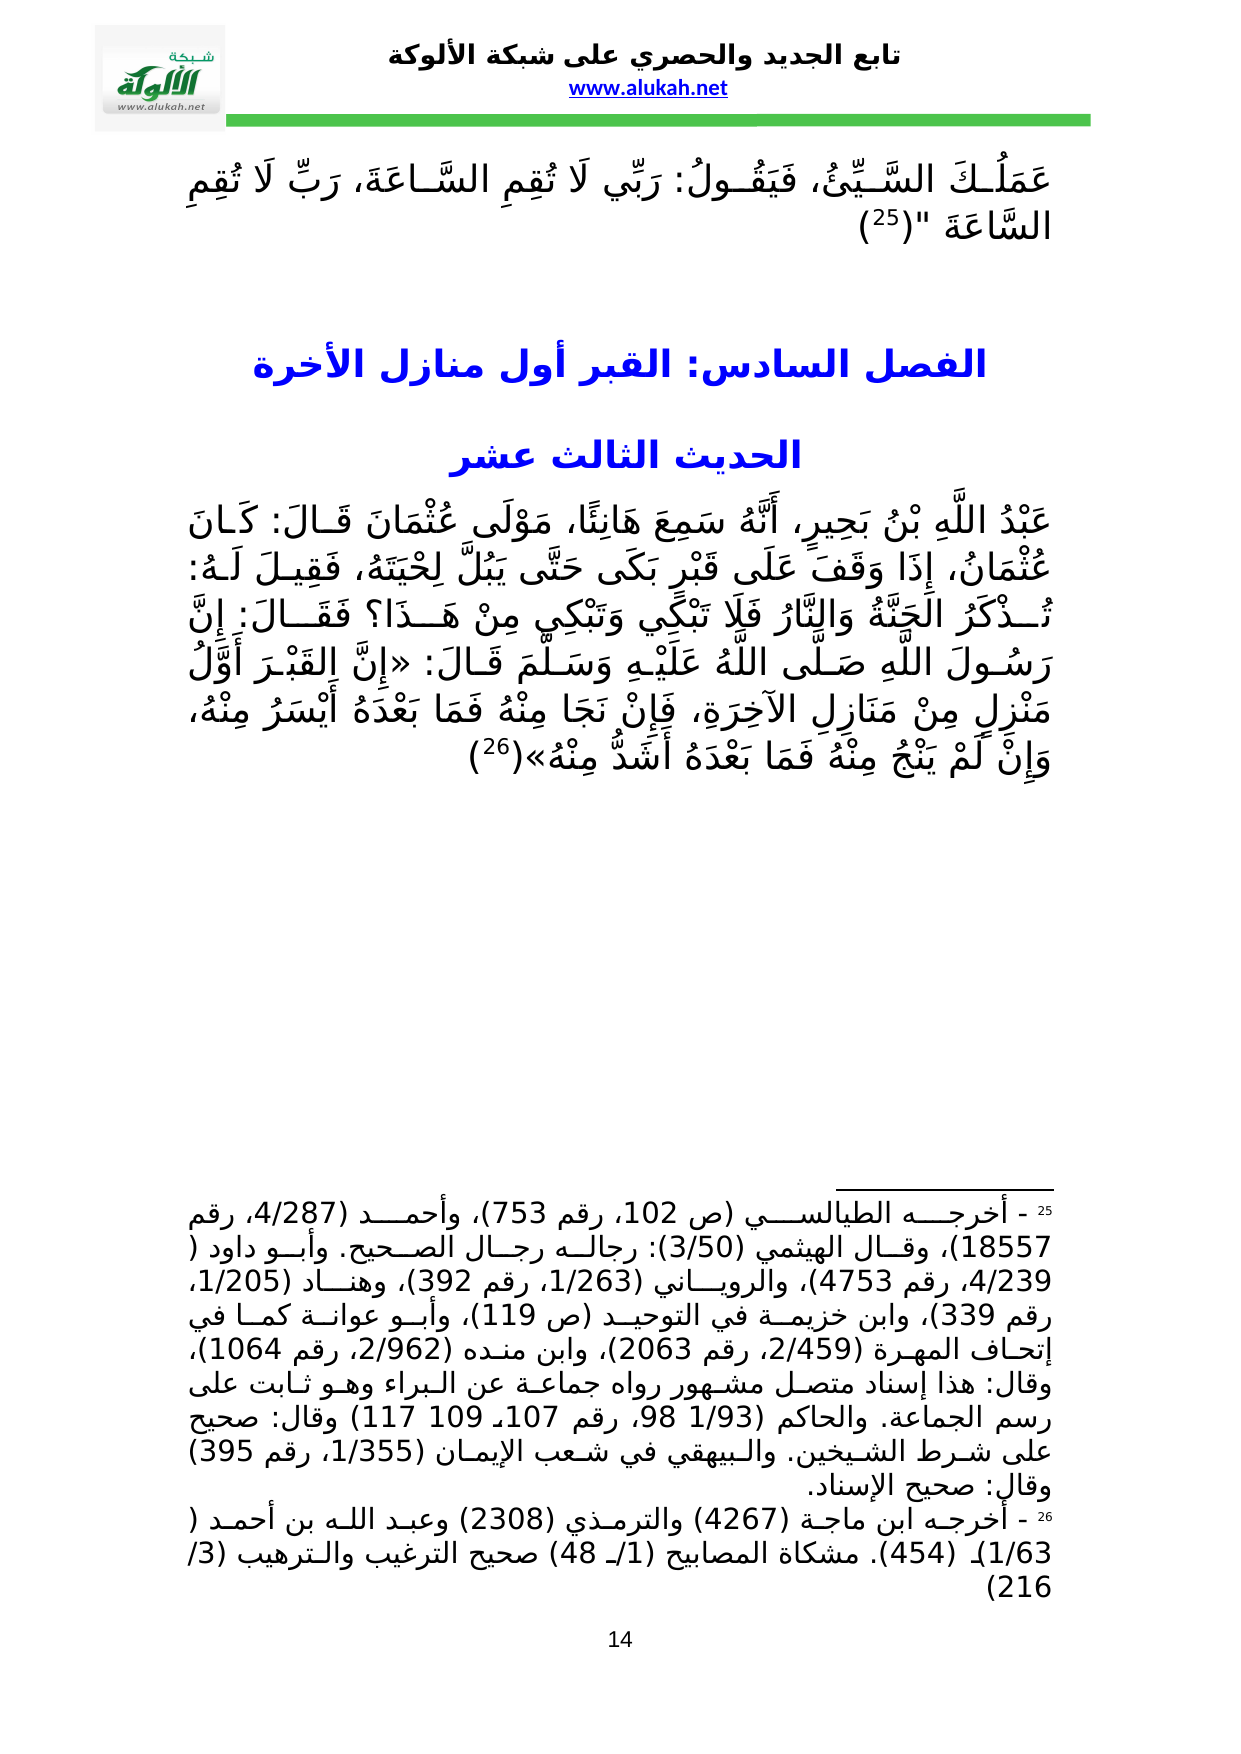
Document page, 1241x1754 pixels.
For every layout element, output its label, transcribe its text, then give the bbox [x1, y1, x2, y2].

subtitle الحديث الثالث عشر [187, 433, 1053, 477]
subtitle الفصل السادس: القبر أول منازل الأخرة [187, 343, 1053, 387]
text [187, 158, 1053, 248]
text عَبْدُ اللَّهِ بْنُ بَحِيرٍ، أَنَّهُ سَمِعَ هَانِئًا، مَوْلَى عُثْمَانَ قَالَ: كَانَ عُثْمَانُ، إِذَا وَقَفَ عَلَى قَبْرٍ بَكَى حَتَّى يَبُلَّ لِحْيَتَهُ، فَقِيلَ لَهُ: تُذْكَرُ الجَنَّةُ وَالنَّارُ فَلَا تَبْكِي وَتَبْكِي مِنْ هَذَا؟ فَقَالَ: إِنَّ رَسُولَ اللَّهِ صَلَّى اللَّهُ عَلَيْهِ وَسَلَّمَ قَالَ: «إِنَّ القَبْرَ أَوَّلُ مَنْزِلٍ مِنْ مَنَازِلِ الآخِرَةِ، فَإِنْ نَجَا مِنْهُ فَمَا بَعْدَهُ أَيْسَرُ مِنْهُ، وَإِنْ لَمْ يَنْجُ مِنْهُ فَمَا بَعْدَهُ أَشَدُّ مِنْهُ»() [187, 499, 1053, 778]
